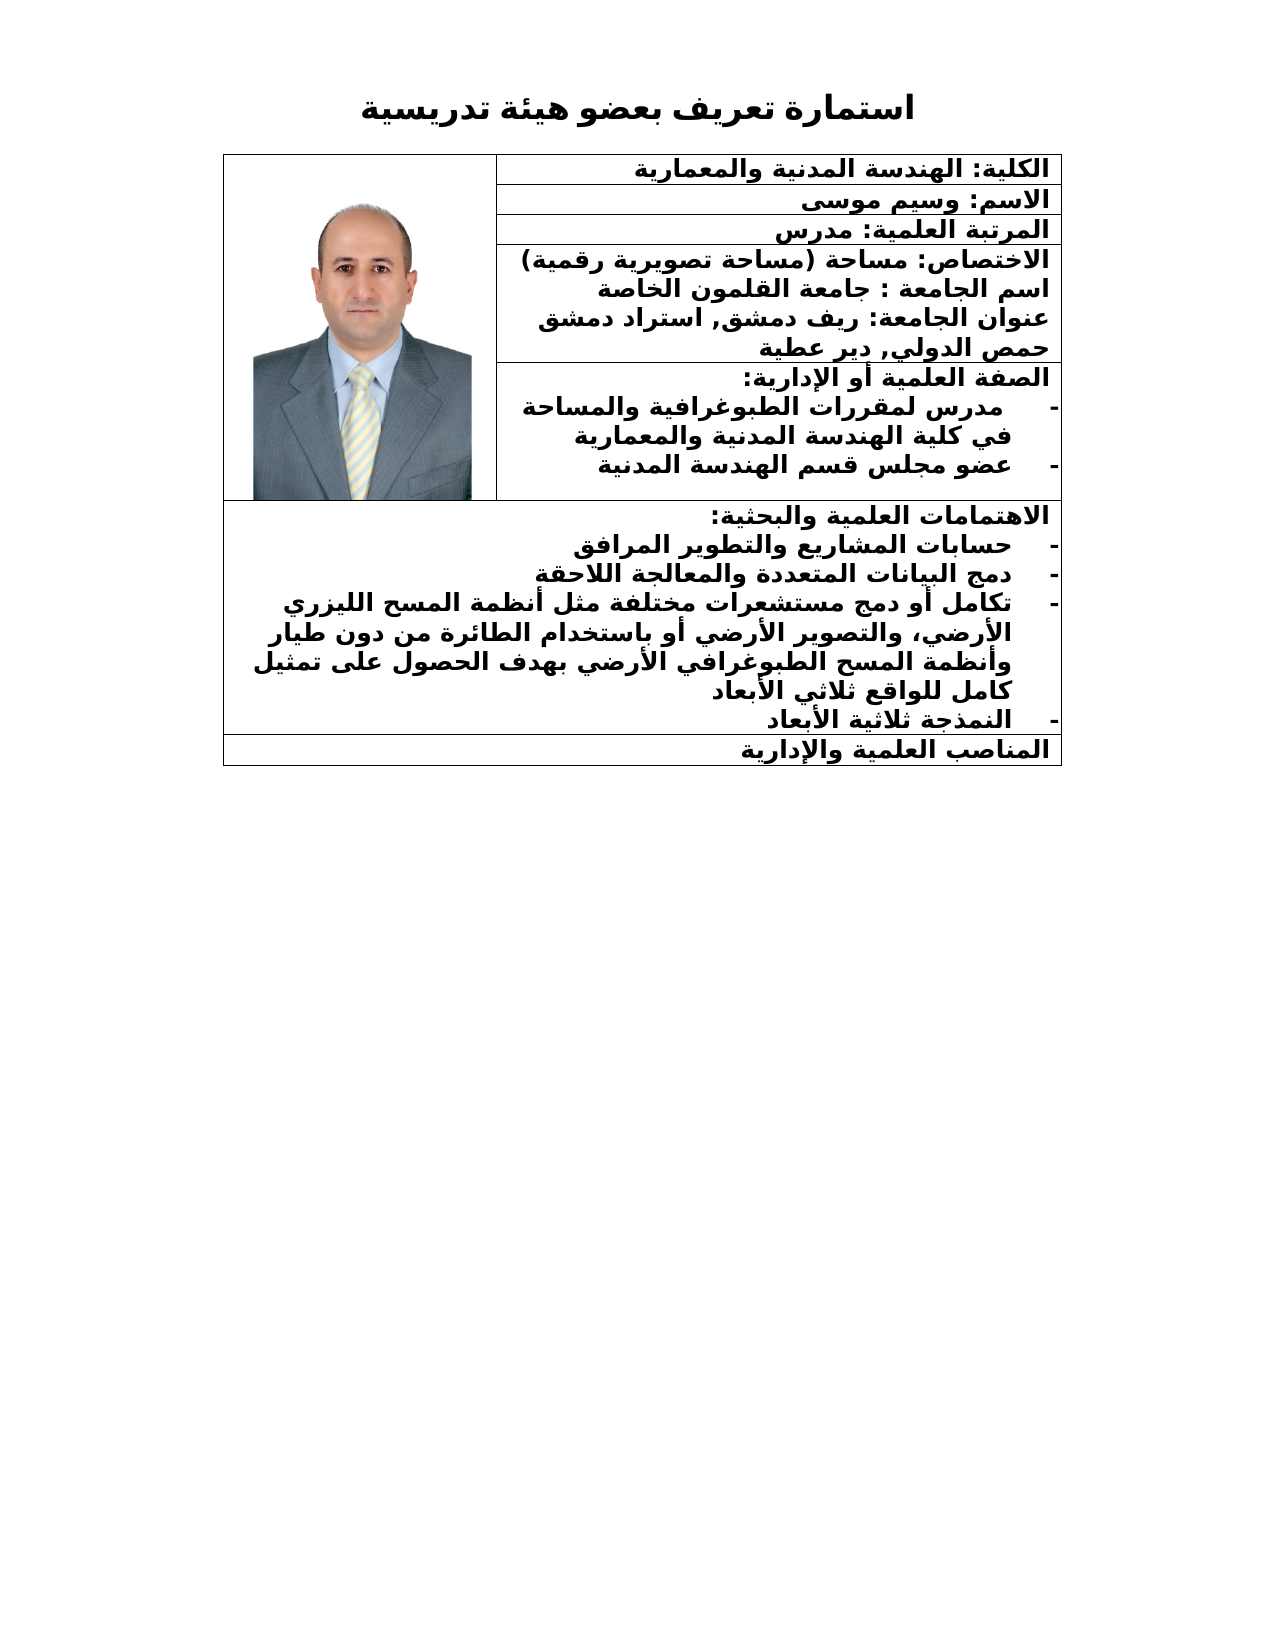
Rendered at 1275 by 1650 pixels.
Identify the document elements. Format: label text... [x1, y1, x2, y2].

table_cell الاختصاص: مساحة (مساحة تصويرية رقمية) اسم الجامعة : جامعة القلمون الخاصة عنوان الجامعة: ريف دمشق, استراد دمشق حمص الدولي, دير عطية [497, 245, 1061, 362]
table_cell الاسم: وسيم موسى [497, 185, 1061, 214]
table_cell المرتبة العلمية: مدرس [497, 215, 1061, 244]
table_cell الصفة العلمية أو الإدارية: مدرس لمقررات الطبوغرافية والمساحة في كلية الهندسة المدنية والمعمارية عضو مجلس قسم الهندسة المدنية [497, 363, 1061, 500]
table_cell الاهتمامات العلمية والبحثية: حسابات المشاريع والتطوير المرافق دمج البيانات المتعددة والمعالجة اللاحقة تكامل أو دمج مستشعرات مختلفة مثل أنظمة المسح الليزري الأرضي، والتصوير الأرضي أو باستخدام الطائرة من دون طيار وأنظمة المسح الطبوغرافي الأرضي بهدف الحصول على تمثيل كامل للواقع ثلاثي الأبعاد النمذجة ثلاثية الأبعاد [224, 501, 1061, 734]
table_header الكلية: الهندسة المدنية والمعمارية [497, 155, 1061, 184]
table_header [224, 155, 496, 500]
picture [253, 171, 472, 500]
text استمارة تعريف بعضو هيئة تدريسية [150, 89, 1125, 127]
table_cell المناصب العلمية والإدارية [224, 735, 1061, 764]
